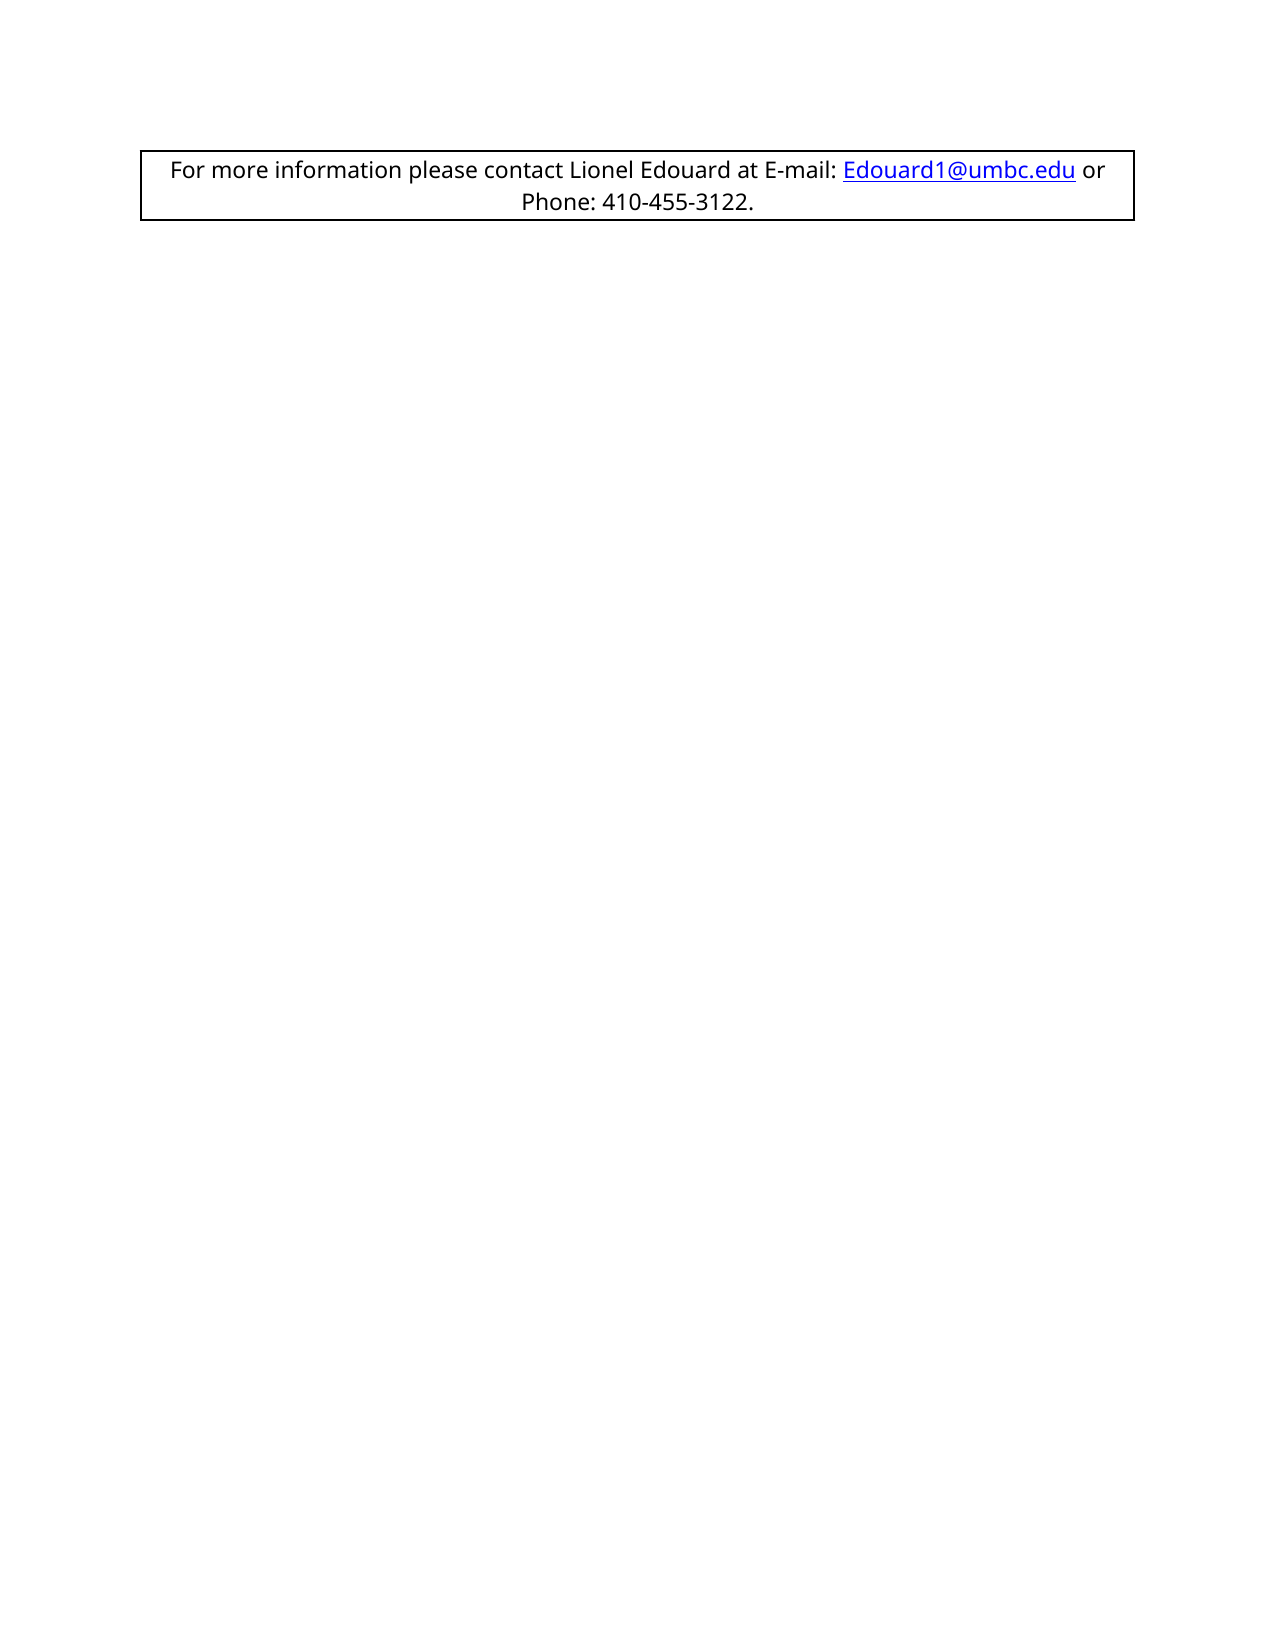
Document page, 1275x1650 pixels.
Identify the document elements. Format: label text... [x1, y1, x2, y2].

text For more information please contact Lionel Edouard at E-mail: Edouard1@umbc.edu or Phone: 410-455-3122. [142, 152, 1133, 219]
